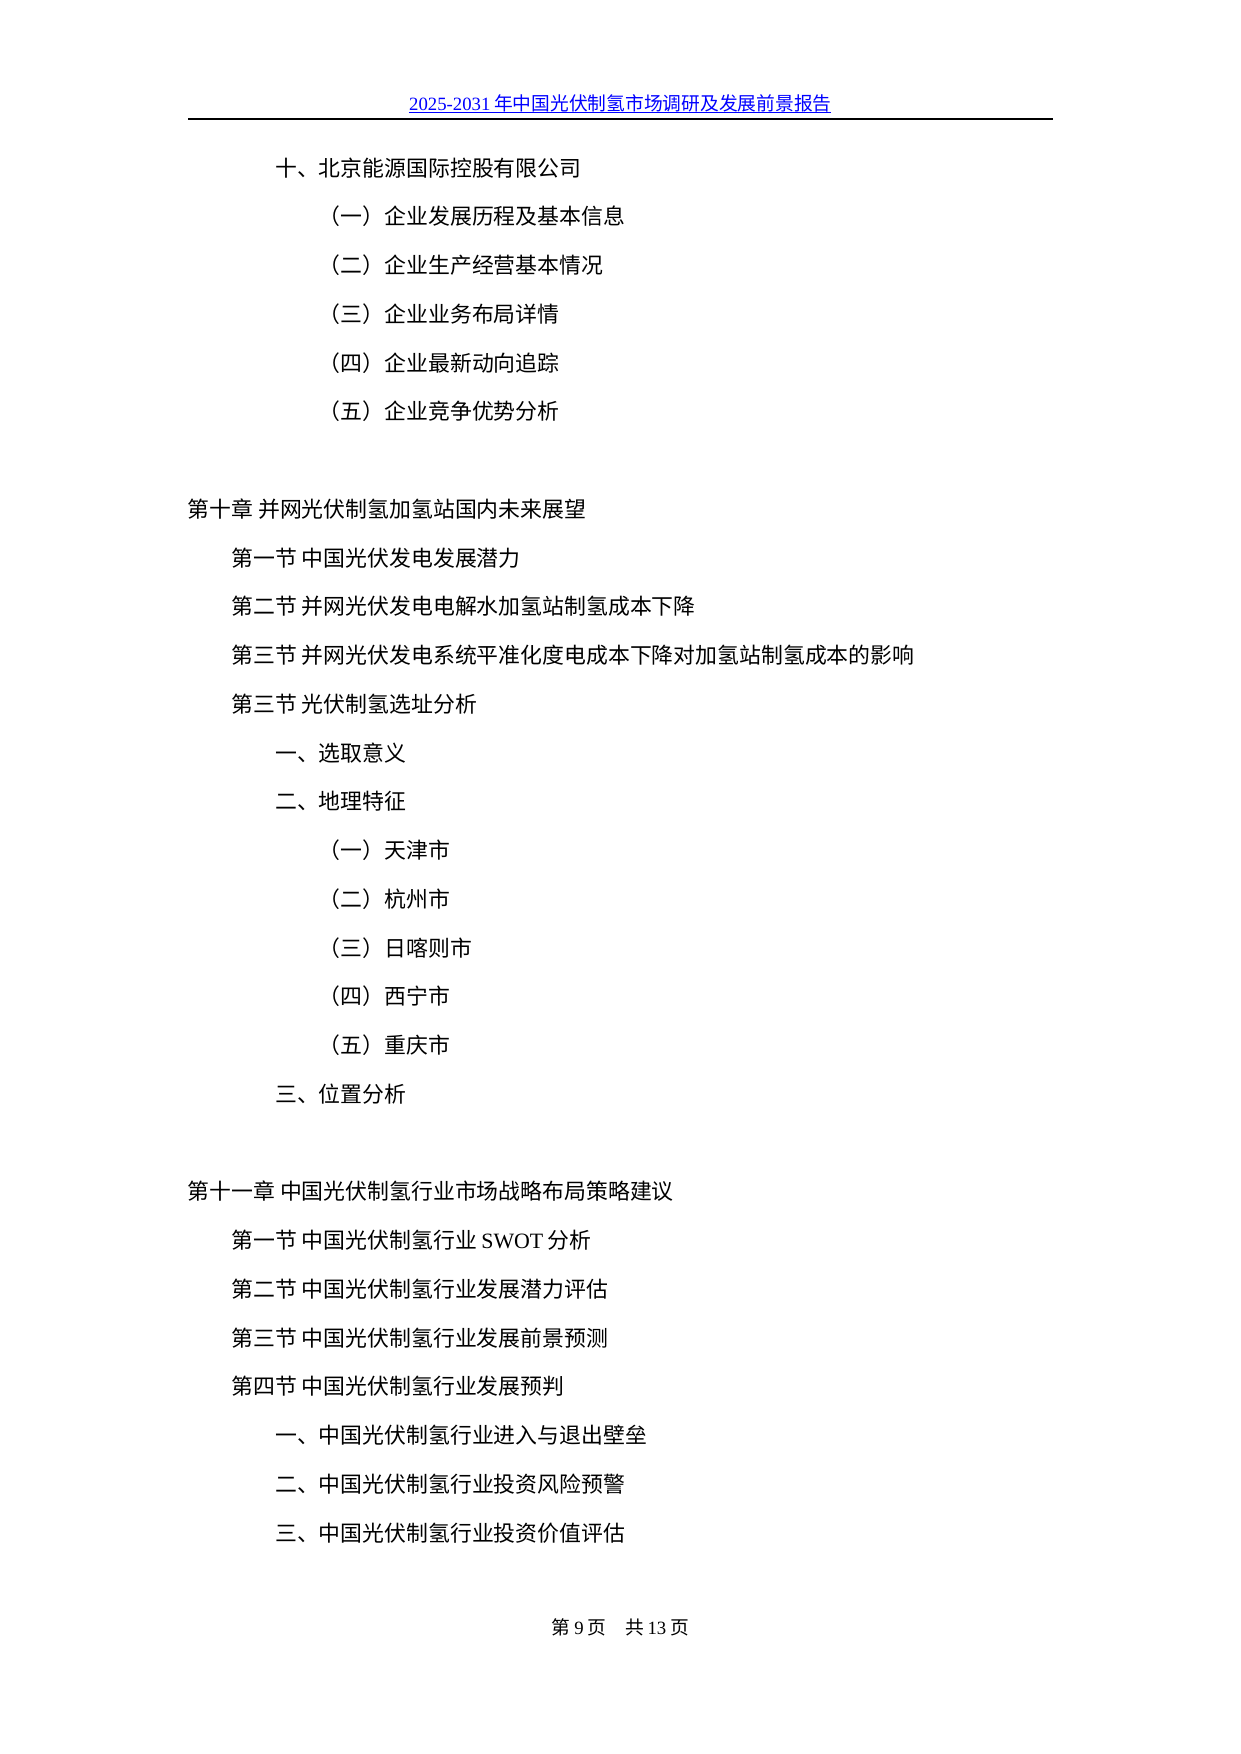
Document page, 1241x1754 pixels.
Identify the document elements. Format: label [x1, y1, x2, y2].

text [187, 150, 1053, 1548]
